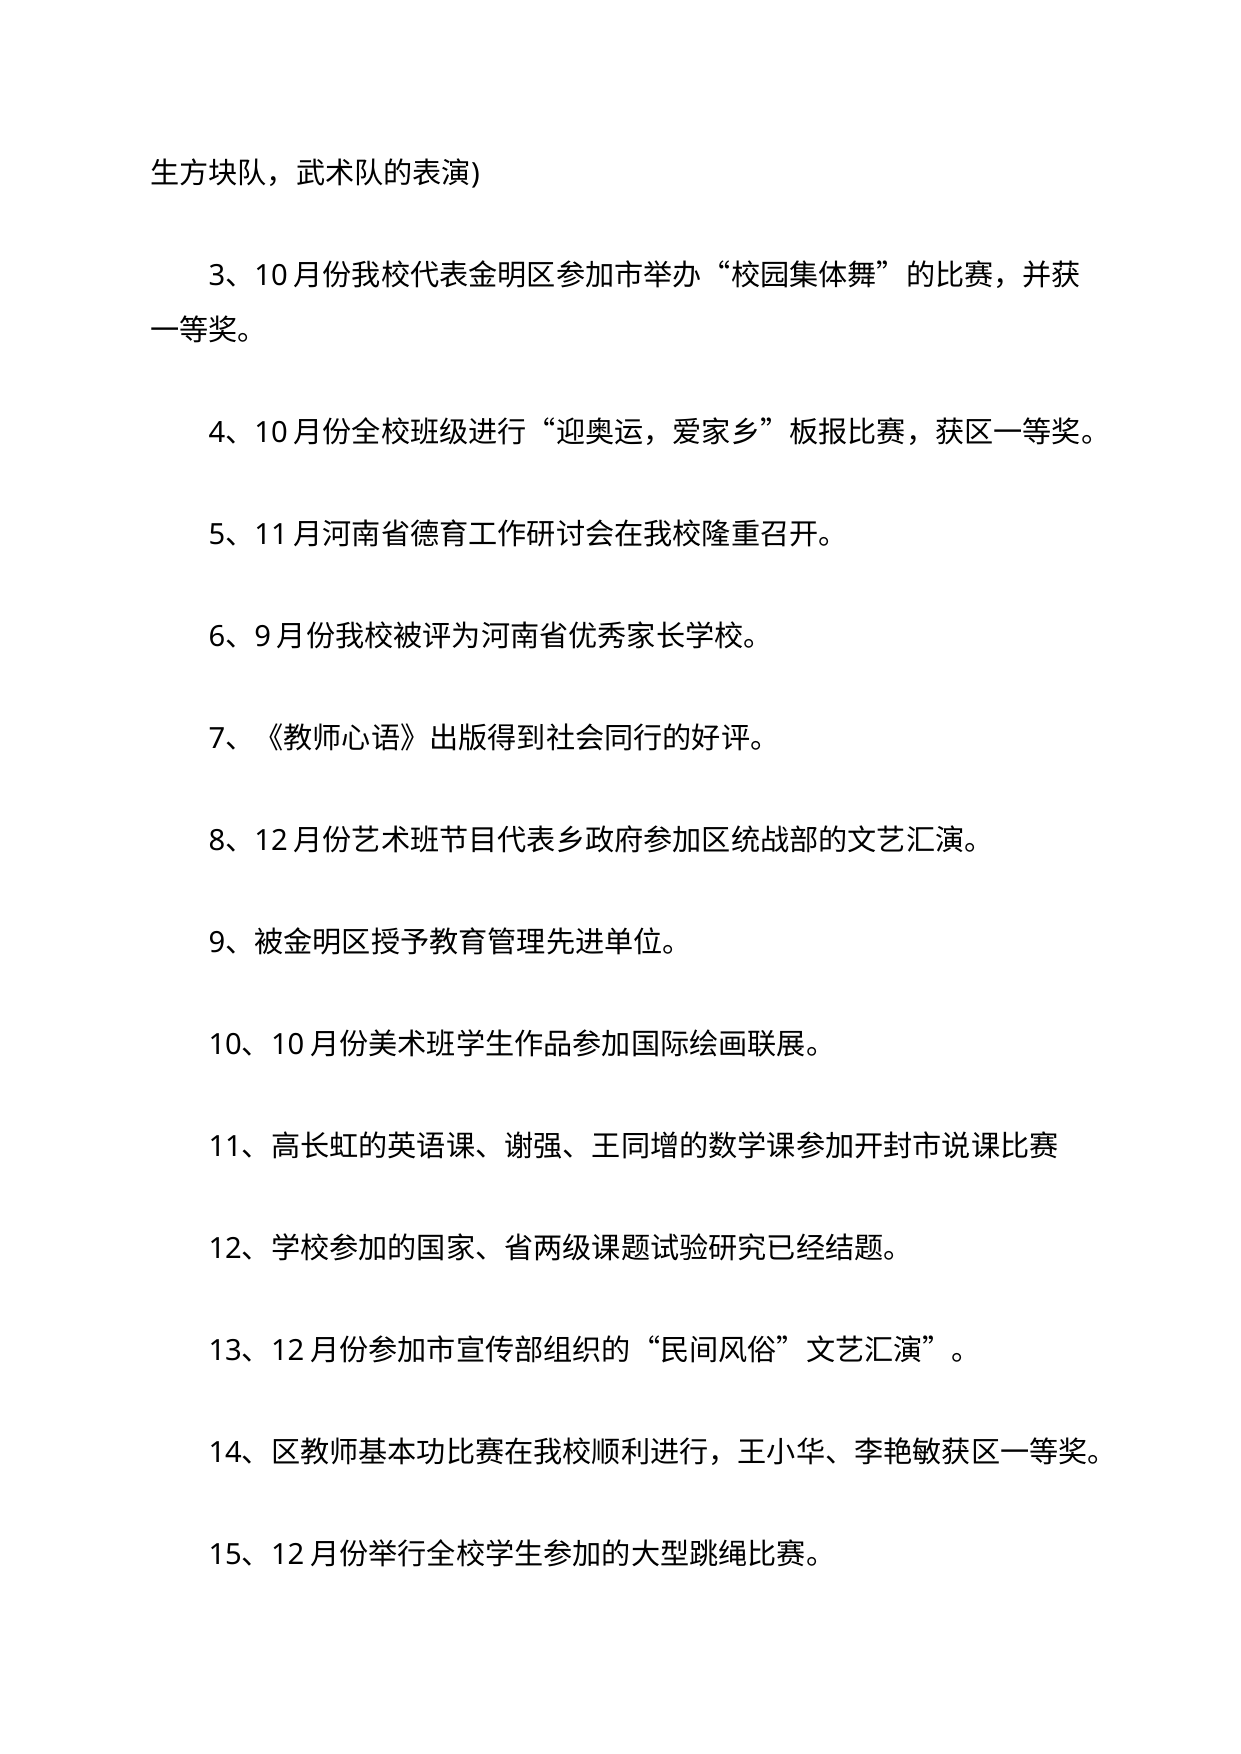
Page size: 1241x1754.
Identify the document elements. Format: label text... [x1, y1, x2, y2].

text 8、12月份艺术班节目代表乡政府参加区统战部的文艺汇演。 [150, 817, 1090, 859]
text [150, 150, 1090, 192]
text 13、12月份参加市宣传部组织的“民间风俗”文艺汇演”。 [150, 1327, 1090, 1369]
text 9、被金明区授予教育管理先进单位。 [150, 919, 1090, 961]
text 4、10月份全校班级进行“迎奥运，爱家乡”板报比赛，获区一等奖。 [150, 409, 1090, 451]
text 3、10月份我校代表金明区参加市举办“校园集体舞”的比赛，并获一等奖。 [150, 252, 1090, 349]
text 10、10月份美术班学生作品参加国际绘画联展。 [150, 1021, 1090, 1063]
text 14、区教师基本功比赛在我校顺利进行，王小华、李艳敏获区一等奖。 [150, 1428, 1090, 1471]
text 6、9月份我校被评为河南省优秀家长学校。 [150, 613, 1090, 655]
text 5、11月河南省德育工作研讨会在我校隆重召开。 [150, 511, 1090, 553]
text 11、高长虹的英语课、谢强、王同增的数学课参加开封市说课比赛 [150, 1123, 1090, 1165]
text 12、学校参加的国家、省两级课题试验研究已经结题。 [150, 1224, 1090, 1267]
text 15、12月份举行全校学生参加的大型跳绳比赛。 [150, 1531, 1090, 1573]
text 7、《教师心语》出版得到社会同行的好评。 [150, 715, 1090, 757]
